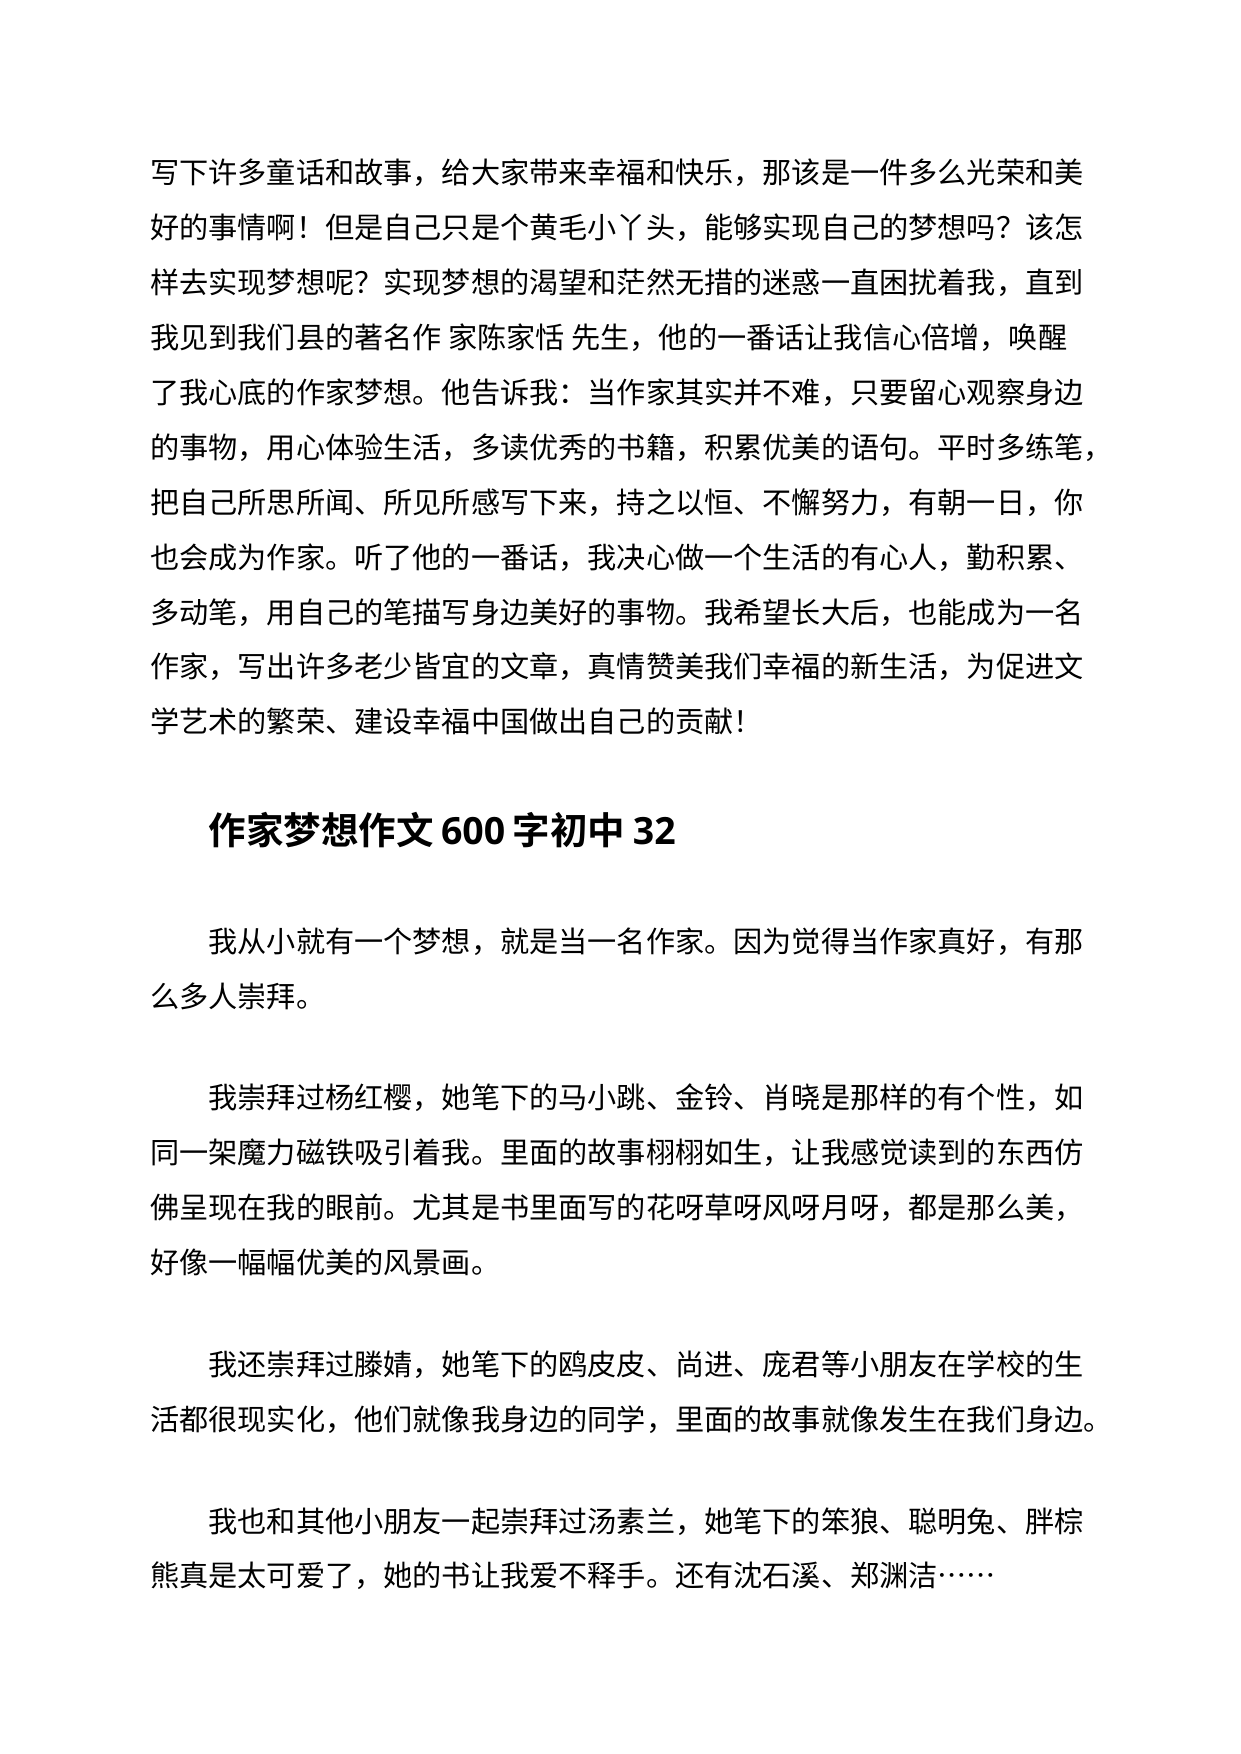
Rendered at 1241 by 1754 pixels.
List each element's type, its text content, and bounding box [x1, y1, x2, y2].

text 作家梦想作文600字初中32 [150, 801, 1090, 855]
text 我崇拜过杨红樱，她笔下的马小跳、金铃、肖晓是那样的有个性，如同一架魔力磁铁吸引着我。里面的故事栩栩如生，让我感觉读到的东西仿佛呈现在我的眼前。尤其是书里面写的花呀草呀风呀月呀，都是那么美，好像一幅幅优美的风景画。 [150, 1075, 1090, 1282]
text 我还崇拜过滕婧，她笔下的鸥皮皮、尚进、庞君等小朋友在学校的生活都很现实化，他们就像我身边的同学，里面的故事就像发生在我们身边。 [150, 1341, 1090, 1439]
text 我也和其他小朋友一起崇拜过汤素兰，她笔下的笨狼、聪明兔、胖棕熊真是太可爱了，她的书让我爱不释手。还有沈石溪、郑渊洁…… [150, 1498, 1090, 1595]
text 我从小就有一个梦想，就是当一名作家。因为觉得当作家真好，有那么多人崇拜。 [150, 918, 1090, 1016]
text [150, 150, 1090, 741]
